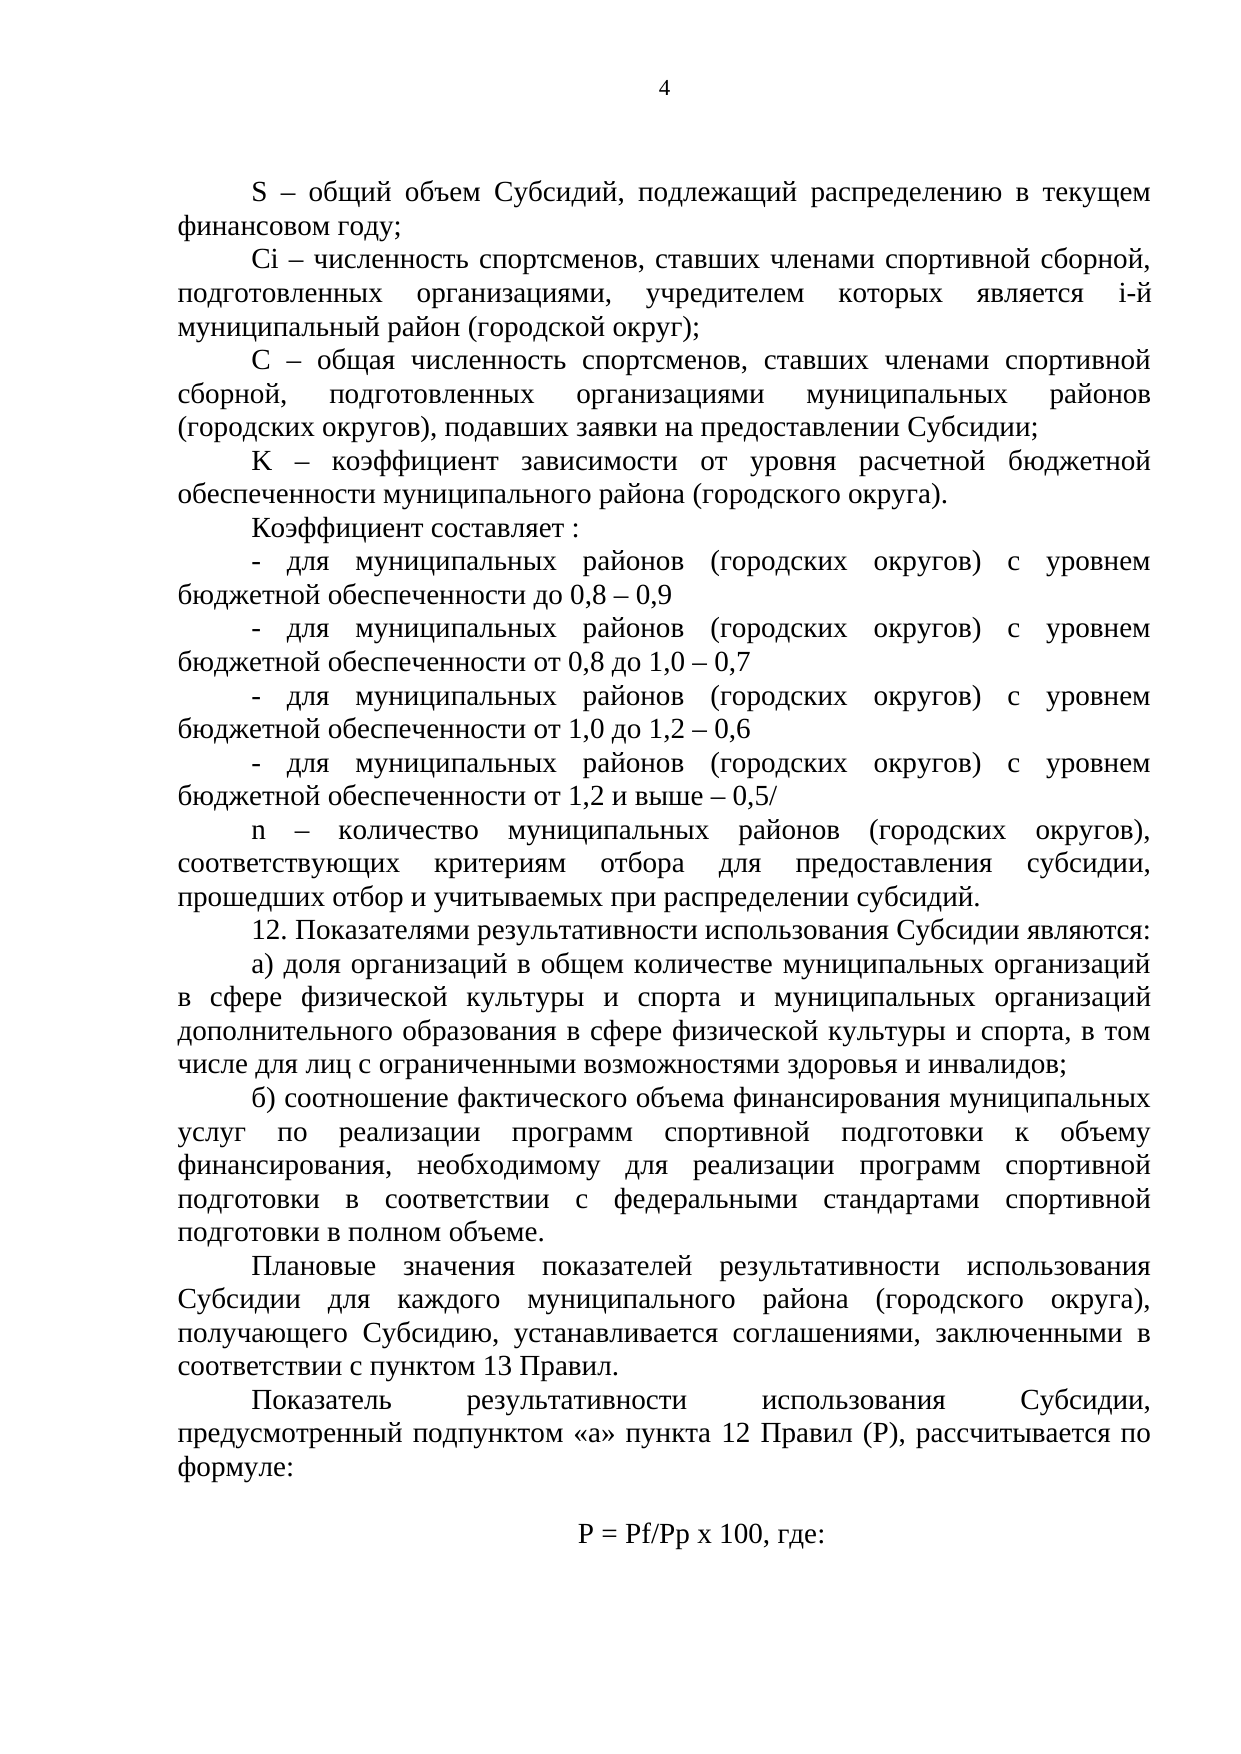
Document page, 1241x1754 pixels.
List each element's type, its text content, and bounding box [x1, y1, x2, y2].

text 12. Показателями результативности использования Субсидии являются: [177, 912, 1152, 946]
text - для муниципальных районов (городских округов) с уровнем бюджетной обеспеченности от 1,2 и выше – 0,5/ [177, 745, 1152, 812]
text n – количество муниципальных районов (городских округов), соответствующих критериям отбора для предоставления субсидии, прошедших отбор и учитываемых при распределении субсидий. [177, 812, 1152, 912]
text C – общая численность спортсменов, ставших членами спортивной сборной, подготовленных организациями муниципальных районов (городских округов), подавших заявки на предоставлении Субсидии; [177, 342, 1152, 443]
text - для муниципальных районов (городских округов) с уровнем бюджетной обеспеченности до 0,8 – 0,9 [177, 543, 1152, 611]
text - для муниципальных районов (городских округов) с уровнем бюджетной обеспеченности от 0,8 до 1,0 – 0,7 [177, 611, 1152, 678]
text а) доля организаций в общем количестве муниципальных организаций в сфере физической культуры и спорта и муниципальных организаций дополнительного образования в сфере физической культуры и спорта, в том числе для лиц с ограниченными возможностями здоровья и инвалидов; [177, 946, 1152, 1080]
text б) соотношение фактического объема финансирования муниципальных услуг по реализации программ спортивной подготовки к объему финансирования, необходимому для реализации программ спортивной подготовки в соответствии с федеральными стандартами спортивной подготовки в полном объеме. [177, 1080, 1152, 1248]
text S – общий объем Субсидий, подлежащий распределению в текущем финансовом году; [177, 174, 1152, 242]
text Плановые значения показателей результативности использования Субсидии для каждого муниципального района (городского округа), получающего Субсидию, устанавливается соглашениями, заключенными в соответствии с пунктом 13 Правил. [177, 1248, 1152, 1382]
text Показатель результативности использования Субсидии, предусмотренный подпунктом «а» пункта 12 Правил (Р), рассчитывается по формуле: [177, 1382, 1152, 1483]
text Р = Рf/Pp х 100, где: [177, 1516, 1152, 1550]
text Ci – численность спортсменов, ставших членами спортивной сборной, подготовленных организациями, учредителем которых является i-й муниципальный район (городской округ); [177, 242, 1152, 342]
text K – коэффициент зависимости от уровня расчетной бюджетной обеспеченности муниципального района (городского округа). [177, 443, 1152, 510]
text Коэффициент составляет : [177, 510, 1152, 543]
text - для муниципальных районов (городских округов) с уровнем бюджетной обеспеченности от 1,0 до 1,2 – 0,6 [177, 678, 1152, 745]
